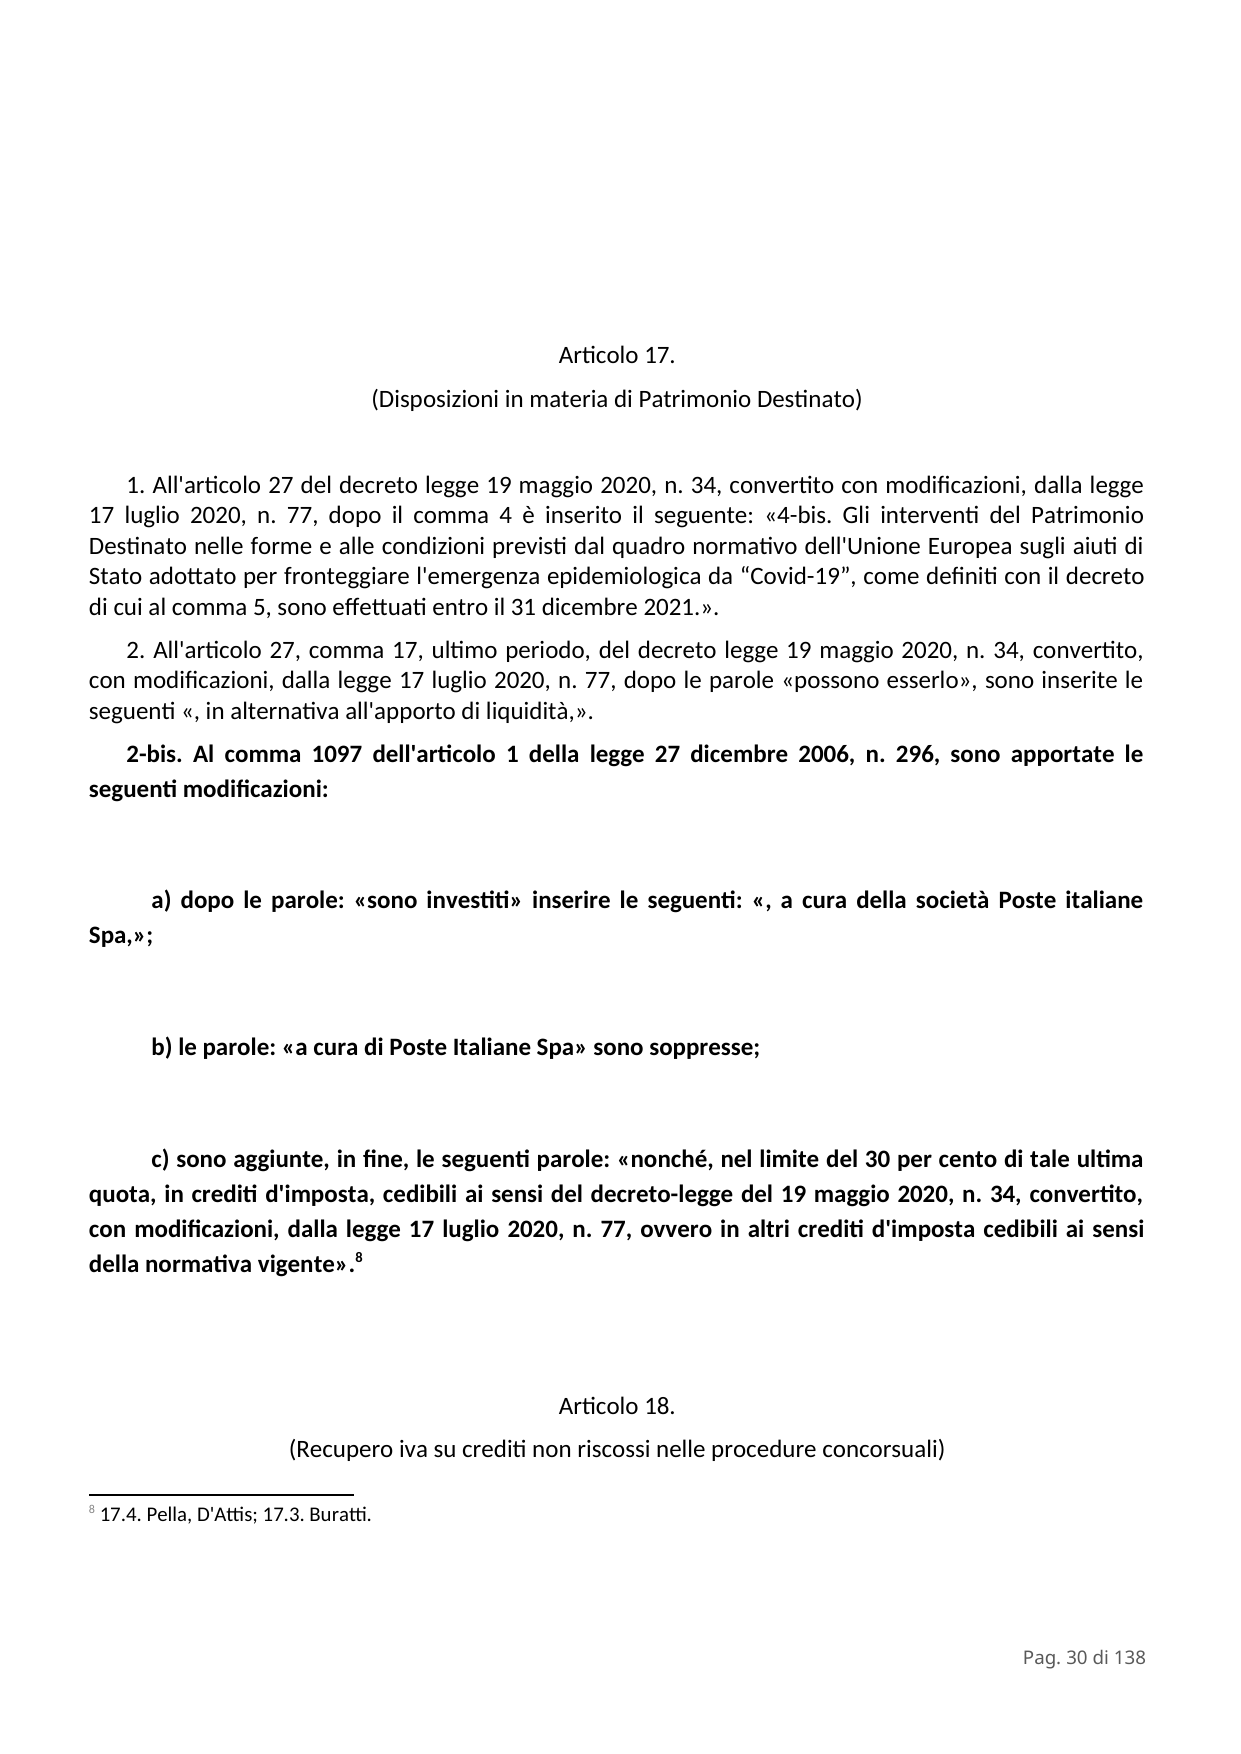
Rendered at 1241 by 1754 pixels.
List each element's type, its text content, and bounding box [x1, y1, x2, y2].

text c) sono aggiunte, in fine, le seguenti parole: «nonché, nel limite del 30 per cento di tale ultima quota, in crediti d'imposta, cedibili ai sensi del decreto-legge del 19 maggio 2020, n. 34, convertito, con modificazioni, dalla legge 17 luglio 2020, n. 77, ovvero in altri crediti d'imposta cedibili ai sensi della normativa vigente». [89, 1143, 1146, 1278]
text a) dopo le parole: «sono investiti» inserire le seguenti: «, a cura della società Poste italiane Spa,»; [89, 884, 1146, 950]
text Articolo 17. [89, 340, 1146, 370]
text (Recupero iva su crediti non riscossi nelle procedure concorsuali) [89, 1433, 1146, 1463]
text b) le parole: «a cura di Poste Italiane Spa» sono soppresse; [89, 1031, 1146, 1062]
text 2-bis. Al comma 1097 dell'articolo 1 della legge 27 dicembre 2006, n. 296, sono apportate le seguenti modificazioni: [89, 738, 1146, 803]
text Articolo 18. [89, 1390, 1146, 1420]
text 1. All'articolo 27 del decreto legge 19 maggio 2020, n. 34, convertito con modificazioni, dalla legge 17 luglio 2020, n. 77, dopo il comma 4 è inserito il seguente: «4-bis. Gli interventi del Patrimonio Destinato nelle forme e alle condizioni previsti dal quadro normativo dell'Unione Europea sugli aiuti di Stato adottato per fronteggiare l'emergenza epidemiologica da “Covid-19”, come definiti con il decreto di cui al comma 5, sono effettuati entro il 31 dicembre 2021.». [89, 469, 1146, 621]
text (Disposizioni in materia di Patrimonio Destinato) [89, 383, 1146, 413]
text 2. All'articolo 27, comma 17, ultimo periodo, del decreto legge 19 maggio 2020, n. 34, convertito, con modificazioni, dalla legge 17 luglio 2020, n. 77, dopo le parole «possono esserlo», sono inserite le seguenti «, in alternativa all'apporto di liquidità,». [89, 634, 1146, 725]
